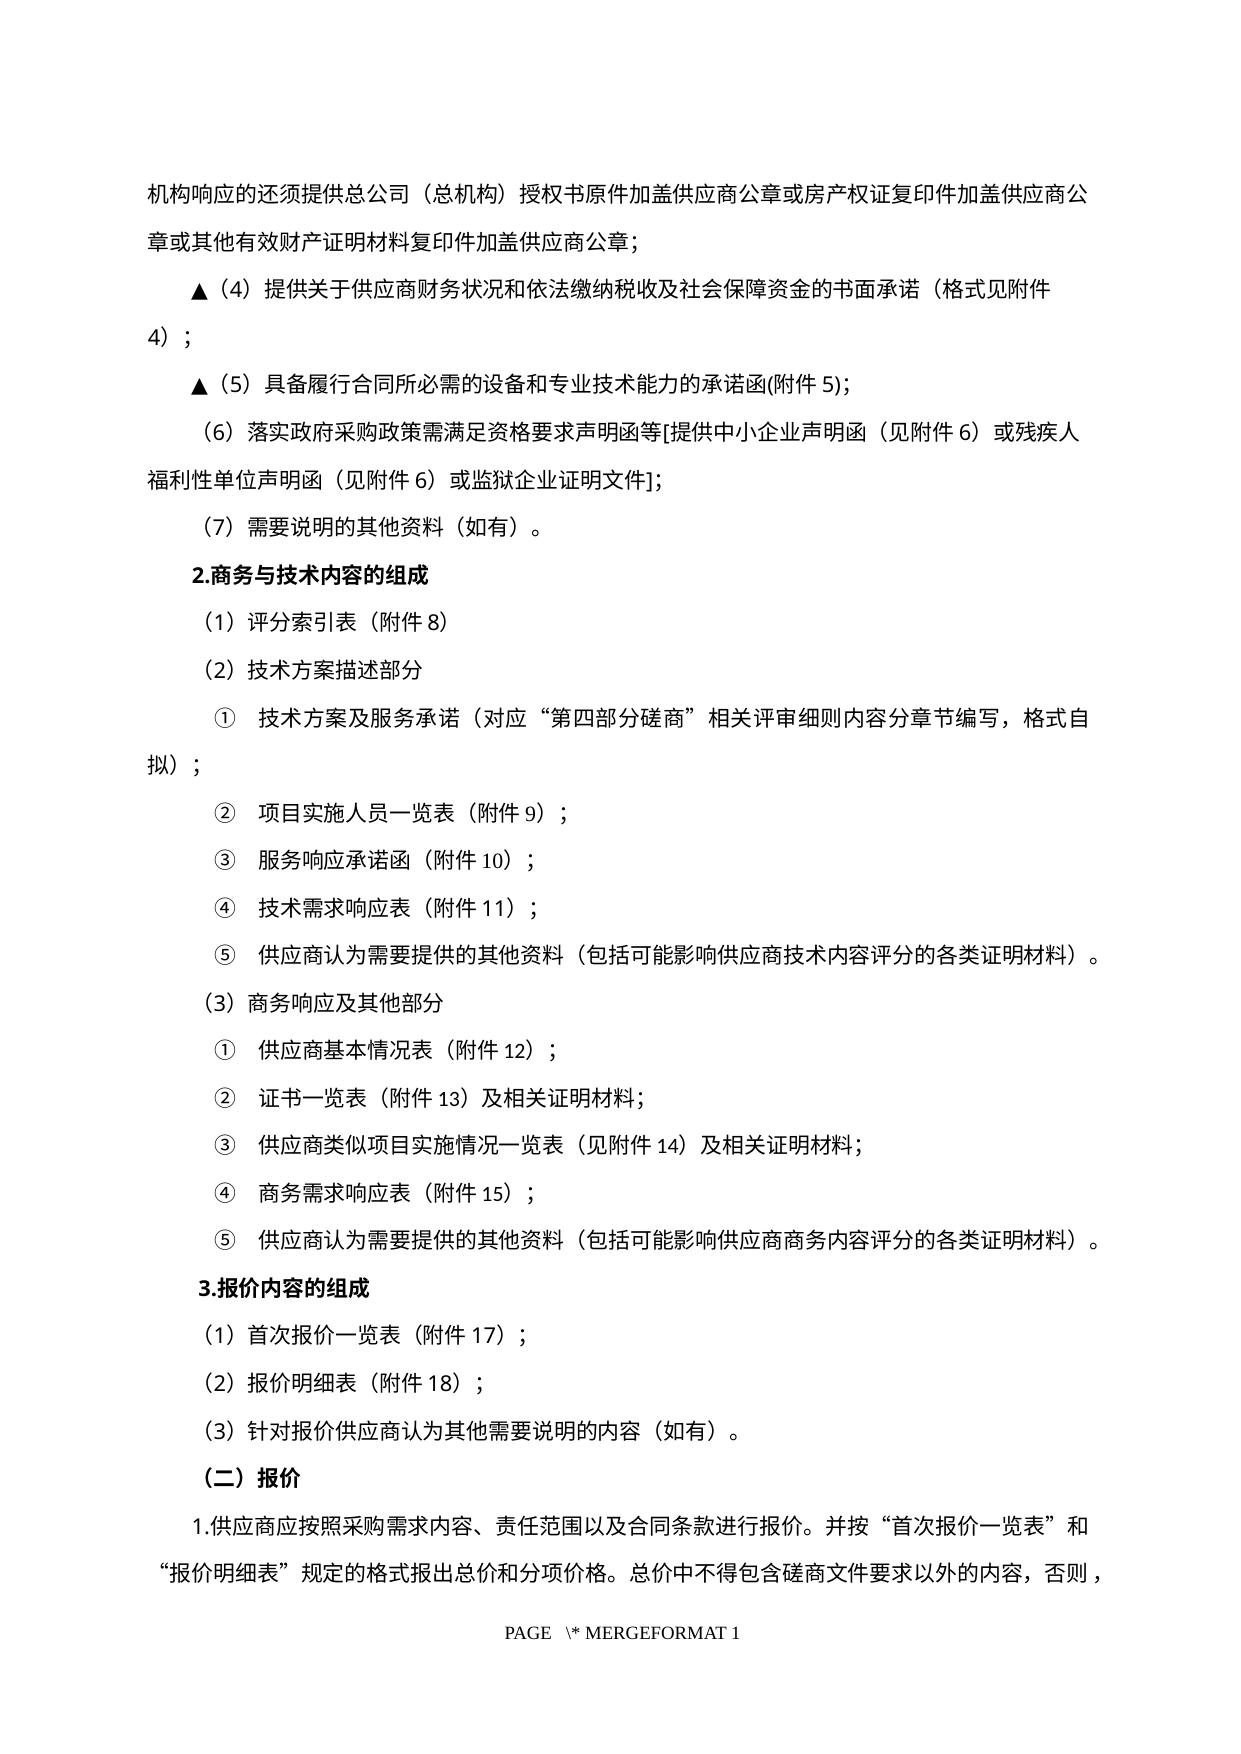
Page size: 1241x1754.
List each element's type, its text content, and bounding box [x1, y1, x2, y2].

text （1）首次报价一览表（附件17）； [148, 1318, 1092, 1350]
list 供应商基本情况表（附件12）； [148, 1033, 1092, 1065]
text （2）技术方案描述部分 [148, 653, 1092, 685]
text （2）报价明细表（附件18）； [148, 1366, 1092, 1398]
text （3）针对报价供应商认为其他需要说明的内容（如有）。 [148, 1414, 1092, 1445]
text （1）评分索引表（附件8） [148, 605, 1092, 637]
text 2.商务与技术内容的组成 [148, 558, 1092, 589]
text 3.报价内容的组成 [192, 1271, 1092, 1303]
list 证书一览表（附件13）及相关证明材料； [148, 1081, 1092, 1112]
list 技术需求响应表（附件11）； [148, 891, 1092, 922]
list 供应商认为需要提供的其他资料（包括可能影响供应商商务内容评分的各类证明材料）。 [148, 1223, 1092, 1255]
text ▲（5）具备履行合同所必需的设备和专业技术能力的承诺函(附件5)； [148, 367, 1092, 399]
text （3）商务响应及其他部分 [148, 986, 1092, 1017]
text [148, 177, 1092, 256]
text ▲（4）提供关于供应商财务状况和依法缴纳税收及社会保障资金的书面承诺（格式见附件4）； [148, 272, 1092, 352]
list 技术方案及服务承诺（对应“第四部分磋商”相关评审细则内容分章节编写，格式自拟）； [148, 701, 1092, 780]
text （7）需要说明的其他资料（如有）。 [148, 510, 1092, 542]
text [148, 1509, 1092, 1588]
list 供应商类似项目实施情况一览表（见附件14）及相关证明材料； [148, 1128, 1092, 1160]
list 服务响应承诺函（附件10）； [148, 843, 1092, 875]
text （6）落实政府采购政策需满足资格要求声明函等[提供中小企业声明函（见附件6）或残疾人福利性单位声明函（见附件6）或监狱企业证明文件]； [148, 415, 1092, 494]
list 项目实施人员一览表（附件9）； [148, 796, 1092, 827]
list 商务需求响应表（附件15）； [148, 1176, 1092, 1207]
list 供应商认为需要提供的其他资料（包括可能影响供应商技术内容评分的各类证明材料）。 [148, 938, 1092, 970]
text （二）报价 [148, 1461, 1092, 1493]
